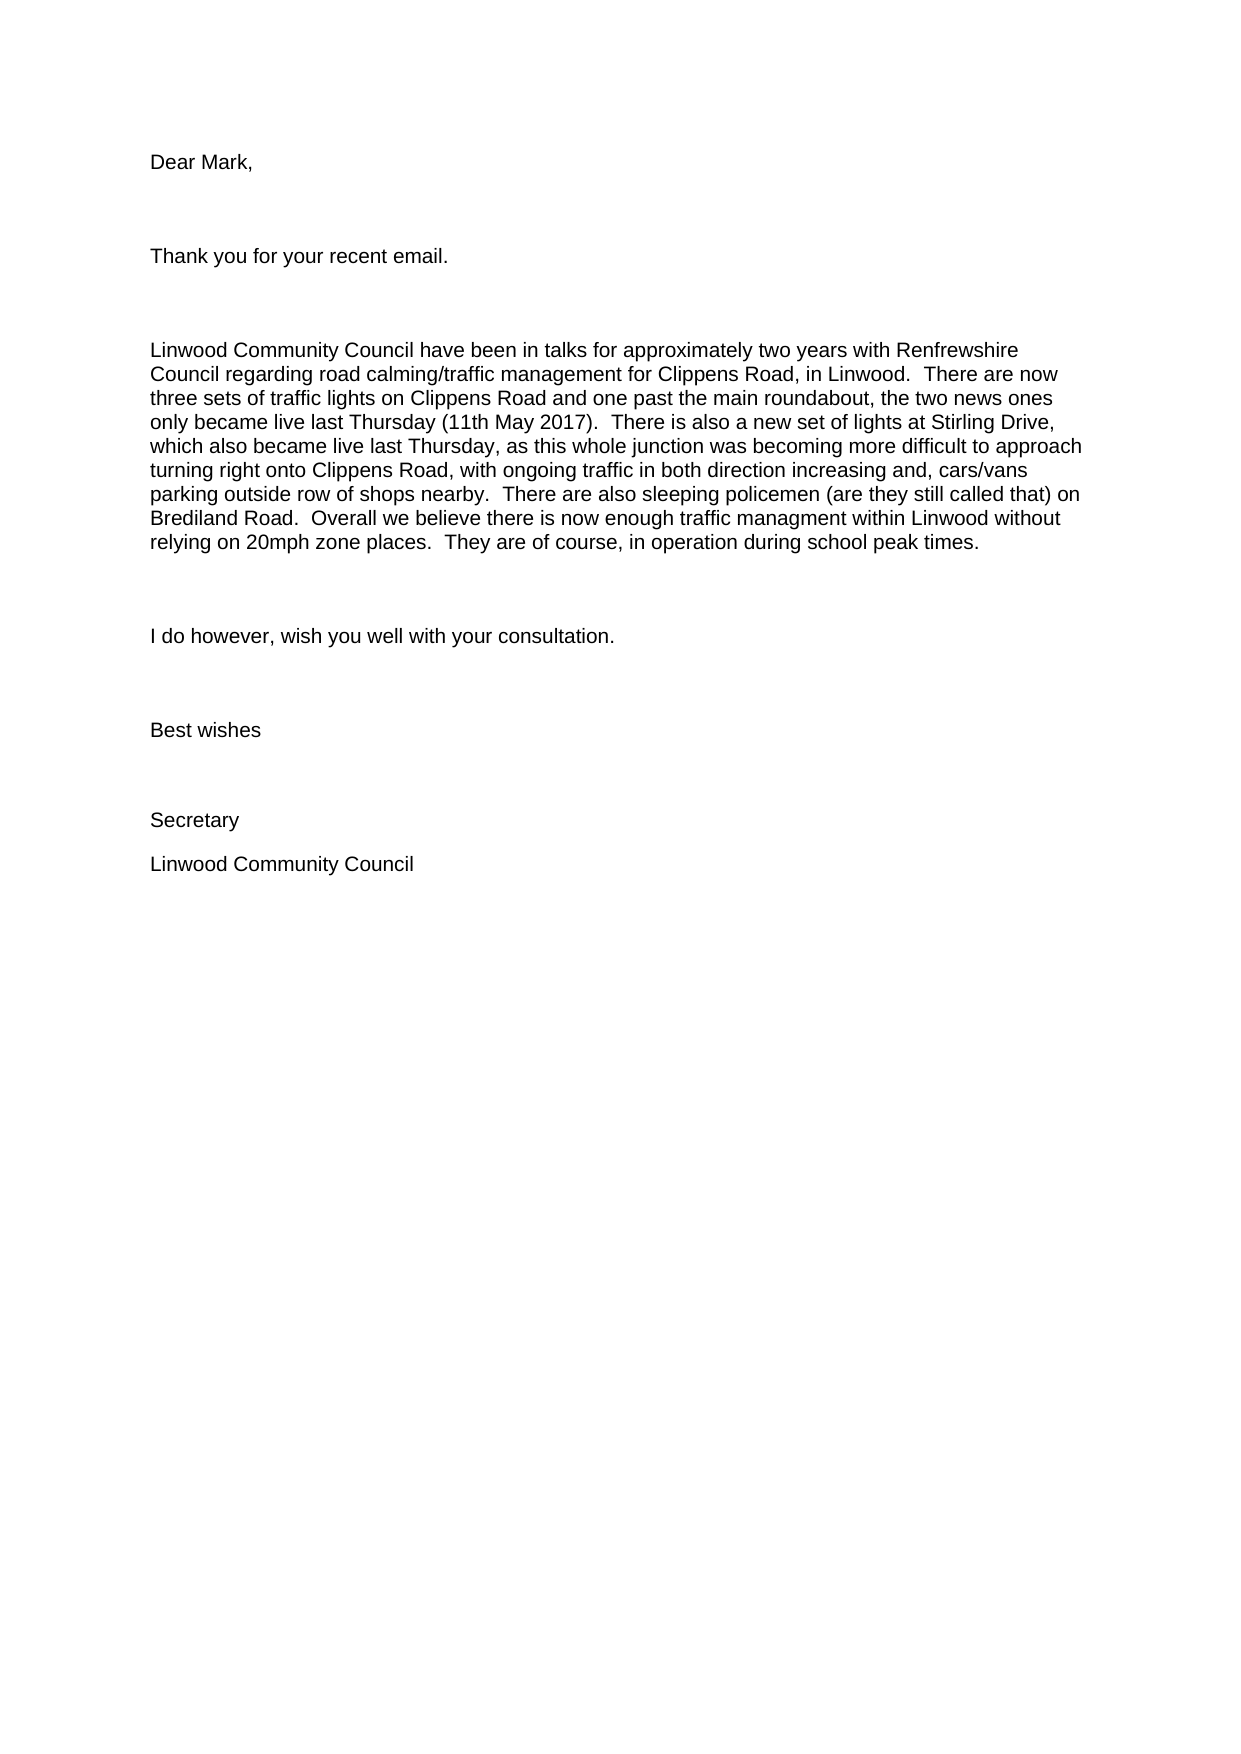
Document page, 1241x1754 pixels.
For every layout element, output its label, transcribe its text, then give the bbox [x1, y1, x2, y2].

text Best wishes [150, 718, 1090, 742]
text Linwood Community Council [150, 852, 1090, 876]
text Linwood Community Council have been in talks for approximately two years with Renfrewshire Council regarding road calming/traffic management for Clippens Road, in Linwood. There are now three sets of traffic lights on Clippens Road and one past the main roundabout, the two news ones only became live last Thursday (11th May 2017). There is also a new set of lights at Stirling Drive, which also became live last Thursday, as this whole junction was becoming more difficult to approach turning right onto Clippens Road, with ongoing traffic in both direction increasing and, cars/vans parking outside row of shops nearby. There are also sleeping policemen (are they still called that) on Brediland Road. Overall we believe there is now enough traffic managment within Linwood without relying on 20mph zone places. They are of course, in operation during school peak times. [150, 338, 1090, 554]
text I do however, wish you well with your consultation. [150, 624, 1090, 648]
text Secretary [150, 807, 1090, 831]
text Thank you for your recent email. [150, 244, 1090, 268]
text Dear Mark, [150, 150, 1090, 174]
